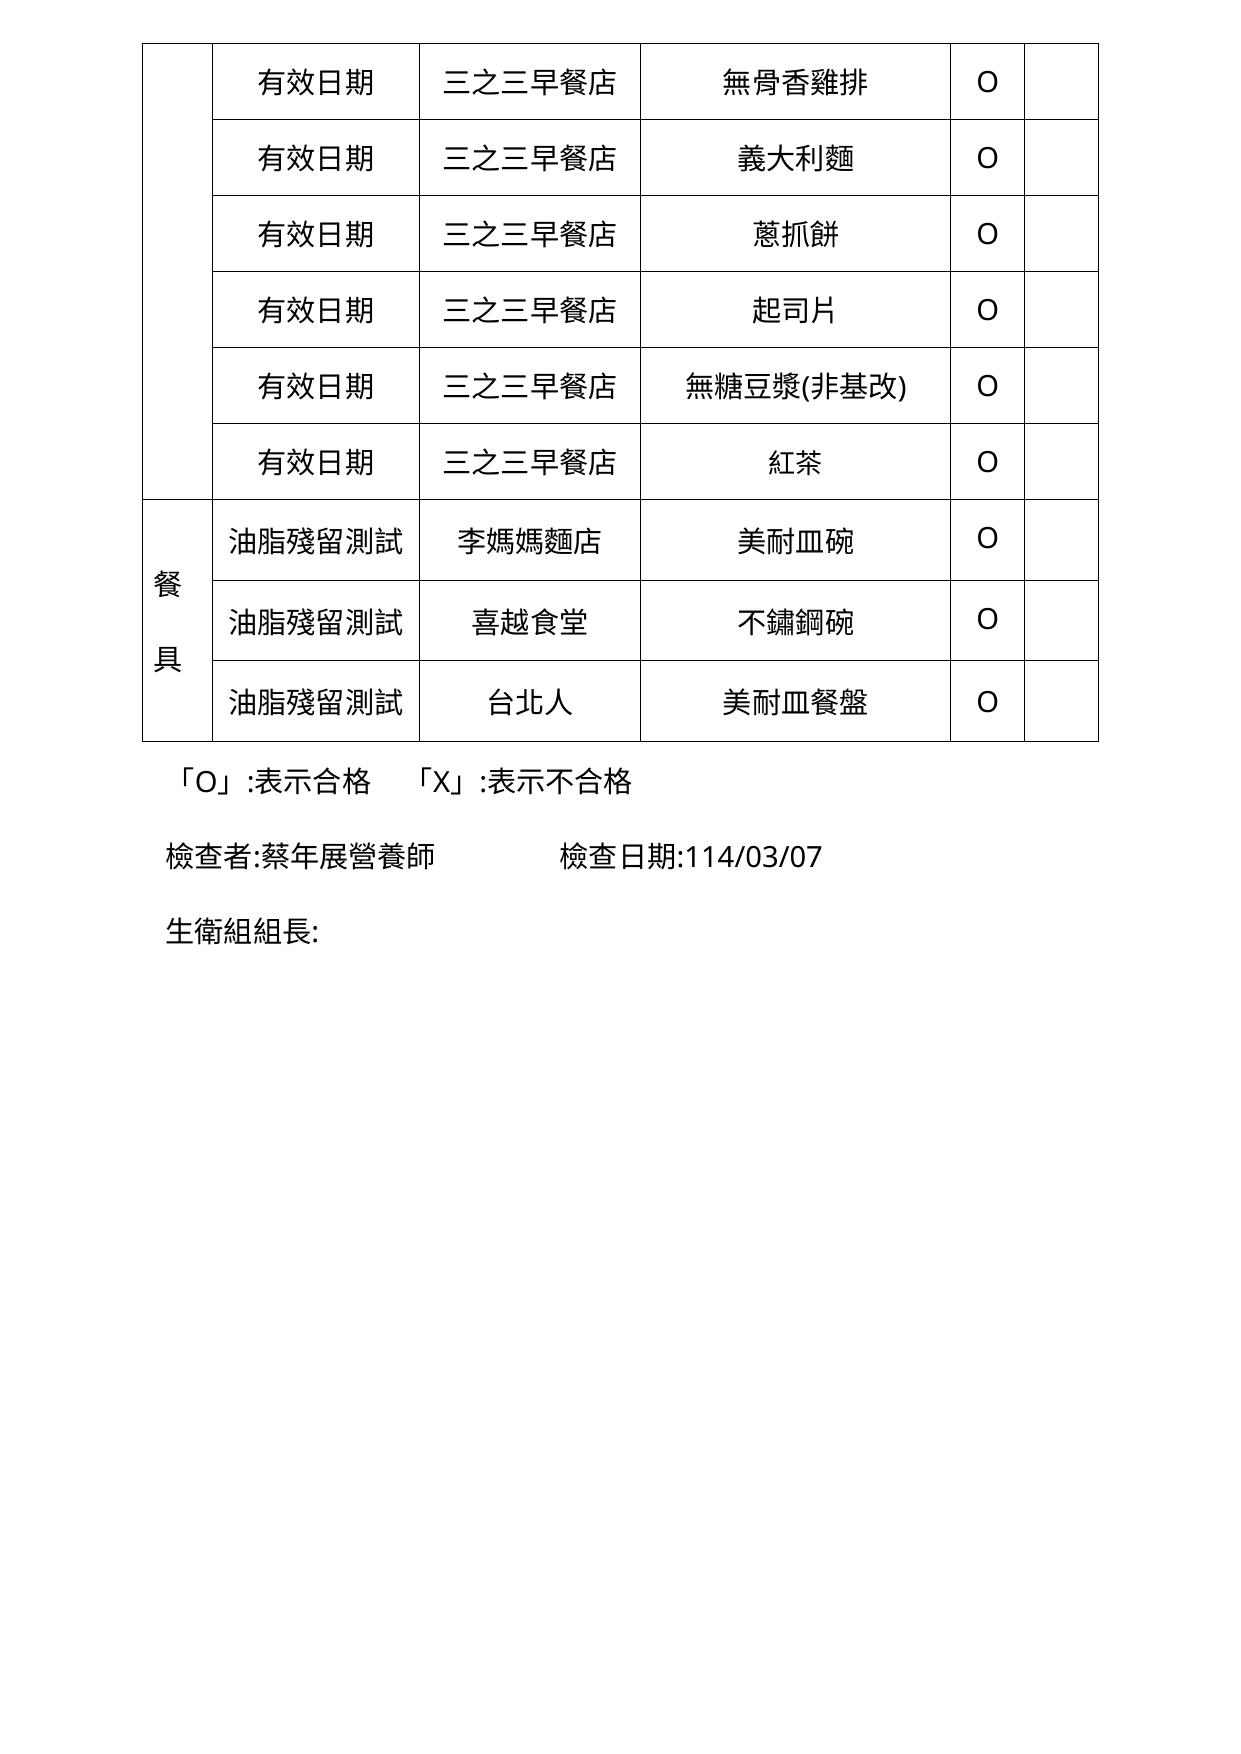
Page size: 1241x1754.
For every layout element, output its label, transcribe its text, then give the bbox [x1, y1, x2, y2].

text 生衛組組長: [165, 892, 1075, 967]
table_cell [1025, 44, 1098, 118]
table_cell 無糖豆漿(非基改) [641, 348, 950, 423]
table_cell 美耐皿餐盤 [641, 661, 950, 741]
text 檢查者:蔡年展營養師 檢查日期:114/03/07 [165, 817, 1075, 892]
table_cell 三之三早餐店 [420, 44, 640, 118]
table_cell O [951, 120, 1024, 194]
table_cell 有效日期 [213, 348, 419, 423]
table_cell 紅茶 [641, 424, 950, 499]
table_cell 三之三早餐店 [420, 272, 640, 347]
table_cell [1025, 348, 1098, 423]
table_cell O [951, 44, 1024, 118]
table_cell 油脂殘留測試 [213, 581, 419, 660]
table_cell 三之三早餐店 [420, 196, 640, 271]
table_cell 油脂殘留測試 [213, 661, 419, 741]
table_cell 有效日期 [213, 196, 419, 271]
table_cell O [951, 661, 1024, 741]
table_cell 油脂殘留測試 [213, 500, 419, 579]
table_cell 有效日期 [213, 120, 419, 194]
table_cell 義大利麵 [641, 120, 950, 194]
table_cell 三之三早餐店 [420, 424, 640, 499]
table_cell 有效日期 [213, 44, 419, 118]
table_cell O [951, 424, 1024, 499]
table_cell 喜越食堂 [420, 581, 640, 660]
table_cell O [951, 272, 1024, 347]
table_cell 李媽媽麵店 [420, 500, 640, 579]
table_cell 有效日期 [213, 424, 419, 499]
table_cell O [951, 196, 1024, 271]
table_cell [1025, 120, 1098, 194]
table_cell 有效日期 [213, 272, 419, 347]
table_cell O [951, 500, 1024, 579]
table_cell 三之三早餐店 [420, 348, 640, 423]
table_cell 無骨香雞排 [641, 44, 950, 118]
table_cell 起司片 [641, 272, 950, 347]
table_cell [1025, 196, 1098, 271]
table_cell 三之三早餐店 [420, 120, 640, 194]
table_cell [1025, 500, 1098, 579]
table_cell [1025, 581, 1098, 660]
table_cell [1025, 272, 1098, 347]
table_cell 台北人 [420, 661, 640, 741]
table_cell 餐具 [143, 500, 212, 741]
table_cell O [951, 348, 1024, 423]
table_cell [1025, 424, 1098, 499]
table_cell 美耐皿碗 [641, 500, 950, 579]
text 「O」:表示合格 「X」:表示不合格 [165, 742, 1016, 817]
table_cell [1025, 661, 1098, 741]
table_cell 不鏽鋼碗 [641, 581, 950, 660]
table_cell 蔥抓餅 [641, 196, 950, 271]
table_cell O [951, 581, 1024, 660]
